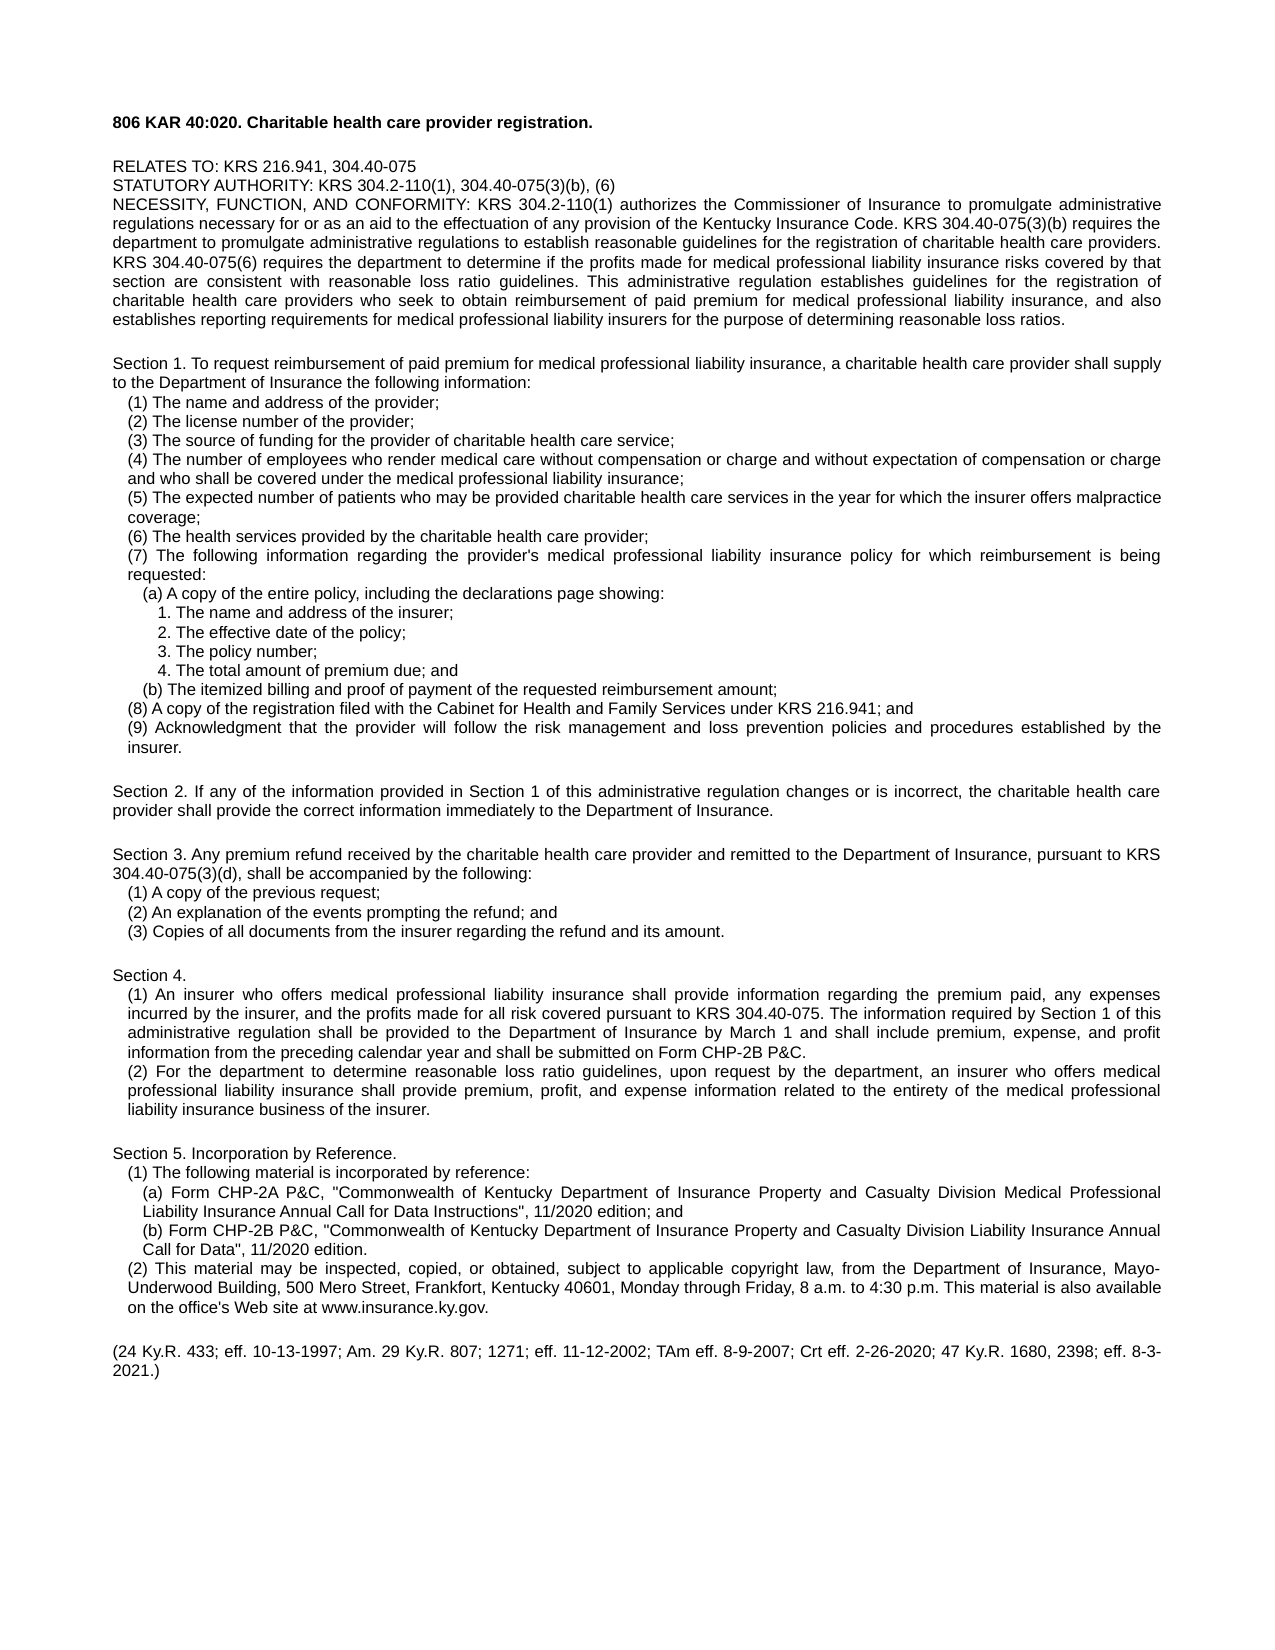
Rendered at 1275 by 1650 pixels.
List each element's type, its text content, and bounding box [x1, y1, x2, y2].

text (4) The number of employees who render medical care without compensation or charge and without expectation of compensation or charge and who shall be covered under the medical professional liability insurance; [127, 450, 1162, 488]
text (a) Form CHP-2A P&C, "Commonwealth of Kentucky Department of Insurance Property and Casualty Division Medical Professional Liability Insurance Annual Call for Data Instructions", 11/2020 edition; and [142, 1182, 1162, 1221]
text (24 Ky.R. 433; eff. 10-13-1997; Am. 29 Ky.R. 807; 1271; eff. 11-12-2002; TAm eff. 8-9-2007; Crt eff. 2-26-2020; 47 Ky.R. 1680, 2398; eff. 8-3-2021.) [112, 1342, 1162, 1380]
text NECESSITY, FUNCTION, AND CONFORMITY: KRS 304.2-110(1) authorizes the Commissioner of Insurance to promulgate administrative regulations necessary for or as an aid to the effectuation of any provision of the Kentucky Insurance Code. KRS 304.40-075(3)(b) requires the department to promulgate administrative regulations to establish reasonable guidelines for the registration of charitable health care providers. KRS 304.40-075(6) requires the department to determine if the profits made for medical professional liability insurance risks covered by that section are consistent with reasonable loss ratio guidelines. This administrative regulation establishes guidelines for the registration of charitable health care providers who seek to obtain reimbursement of paid premium for medical professional liability insurance, and also establishes reporting requirements for medical professional liability insurers for the purpose of determining reasonable loss ratios. [112, 195, 1162, 329]
text STATUTORY AUTHORITY: KRS 304.2-110(1), 304.40-075(3)(b), (6) [112, 176, 1162, 195]
text (2) The license number of the provider; [127, 412, 1162, 431]
text (1) The name and address of the provider; [127, 392, 1162, 412]
text (1) The following material is incorporated by reference: [127, 1163, 1162, 1182]
text (3) The source of funding for the provider of charitable health care service; [127, 431, 1162, 450]
text 4. The total amount of premium due; and [157, 661, 1162, 680]
text (5) The expected number of patients who may be provided charitable health care services in the year for which the insurer offers malpractice coverage; [127, 488, 1162, 527]
text (1) A copy of the previous request; [127, 883, 1162, 902]
text (b) The itemized billing and proof of payment of the requested reimbursement amount; [142, 680, 1162, 699]
text (6) The health services provided by the charitable health care provider; [127, 527, 1162, 546]
text 2. The effective date of the policy; [157, 622, 1162, 642]
text Section 5. Incorporation by Reference. [112, 1144, 1162, 1163]
text Section 2. If any of the information provided in Section 1 of this administrative regulation changes or is incorrect, the charitable health care provider shall provide the correct information immediately to the Department of Insurance. [112, 782, 1162, 820]
text (2) This material may be inspected, copied, or obtained, subject to applicable copyright law, from the Department of Insurance, Mayo-Underwood Building, 500 Mero Street, Frankfort, Kentucky 40601, Monday through Friday, 8 a.m. to 4:30 p.m. This material is also available on the office's Web site at www.insurance.ky.gov. [127, 1259, 1162, 1317]
text (a) A copy of the entire policy, including the declarations page showing: [142, 584, 1162, 603]
text (2) For the department to determine reasonable loss ratio guidelines, upon request by the department, an insurer who offers medical professional liability insurance shall provide premium, profit, and expense information related to the entirety of the medical professional liability insurance business of the insurer. [127, 1062, 1162, 1119]
text 3. The policy number; [157, 642, 1162, 661]
text (7) The following information regarding the provider's medical professional liability insurance policy for which reimbursement is being requested: [127, 546, 1162, 584]
text Section 4. [112, 966, 1162, 985]
text (8) A copy of the registration filed with the Cabinet for Health and Family Services under KRS 216.941; and [127, 699, 1162, 718]
text (2) An explanation of the events prompting the refund; and [127, 902, 1162, 922]
text 1. The name and address of the insurer; [157, 603, 1162, 622]
text (3) Copies of all documents from the insurer regarding the refund and its amount. [127, 922, 1162, 941]
text (b) Form CHP-2B P&C, "Commonwealth of Kentucky Department of Insurance Property and Casualty Division Liability Insurance Annual Call for Data", 11/2020 edition. [142, 1221, 1162, 1259]
text Section 3. Any premium refund received by the charitable health care provider and remitted to the Department of Insurance, pursuant to KRS 304.40-075(3)(d), shall be accompanied by the following: [112, 845, 1162, 883]
text 806 KAR 40:020. Charitable health care provider registration. [112, 112, 1162, 132]
text (9) Acknowledgment that the provider will follow the risk management and loss prevention policies and procedures established by the insurer. [127, 718, 1162, 757]
text (1) An insurer who offers medical professional liability insurance shall provide information regarding the premium paid, any expenses incurred by the insurer, and the profits made for all risk covered pursuant to KRS 304.40-075. The information required by Section 1 of this administrative regulation shall be provided to the Department of Insurance by March 1 and shall include premium, expense, and profit information from the preceding calendar year and shall be submitted on Form CHP-2B P&C. [127, 985, 1162, 1062]
text RELATES TO: KRS 216.941, 304.40-075 [112, 157, 1162, 176]
text Section 1. To request reimbursement of paid premium for medical professional liability insurance, a charitable health care provider shall supply to the Department of Insurance the following information: [112, 354, 1162, 392]
